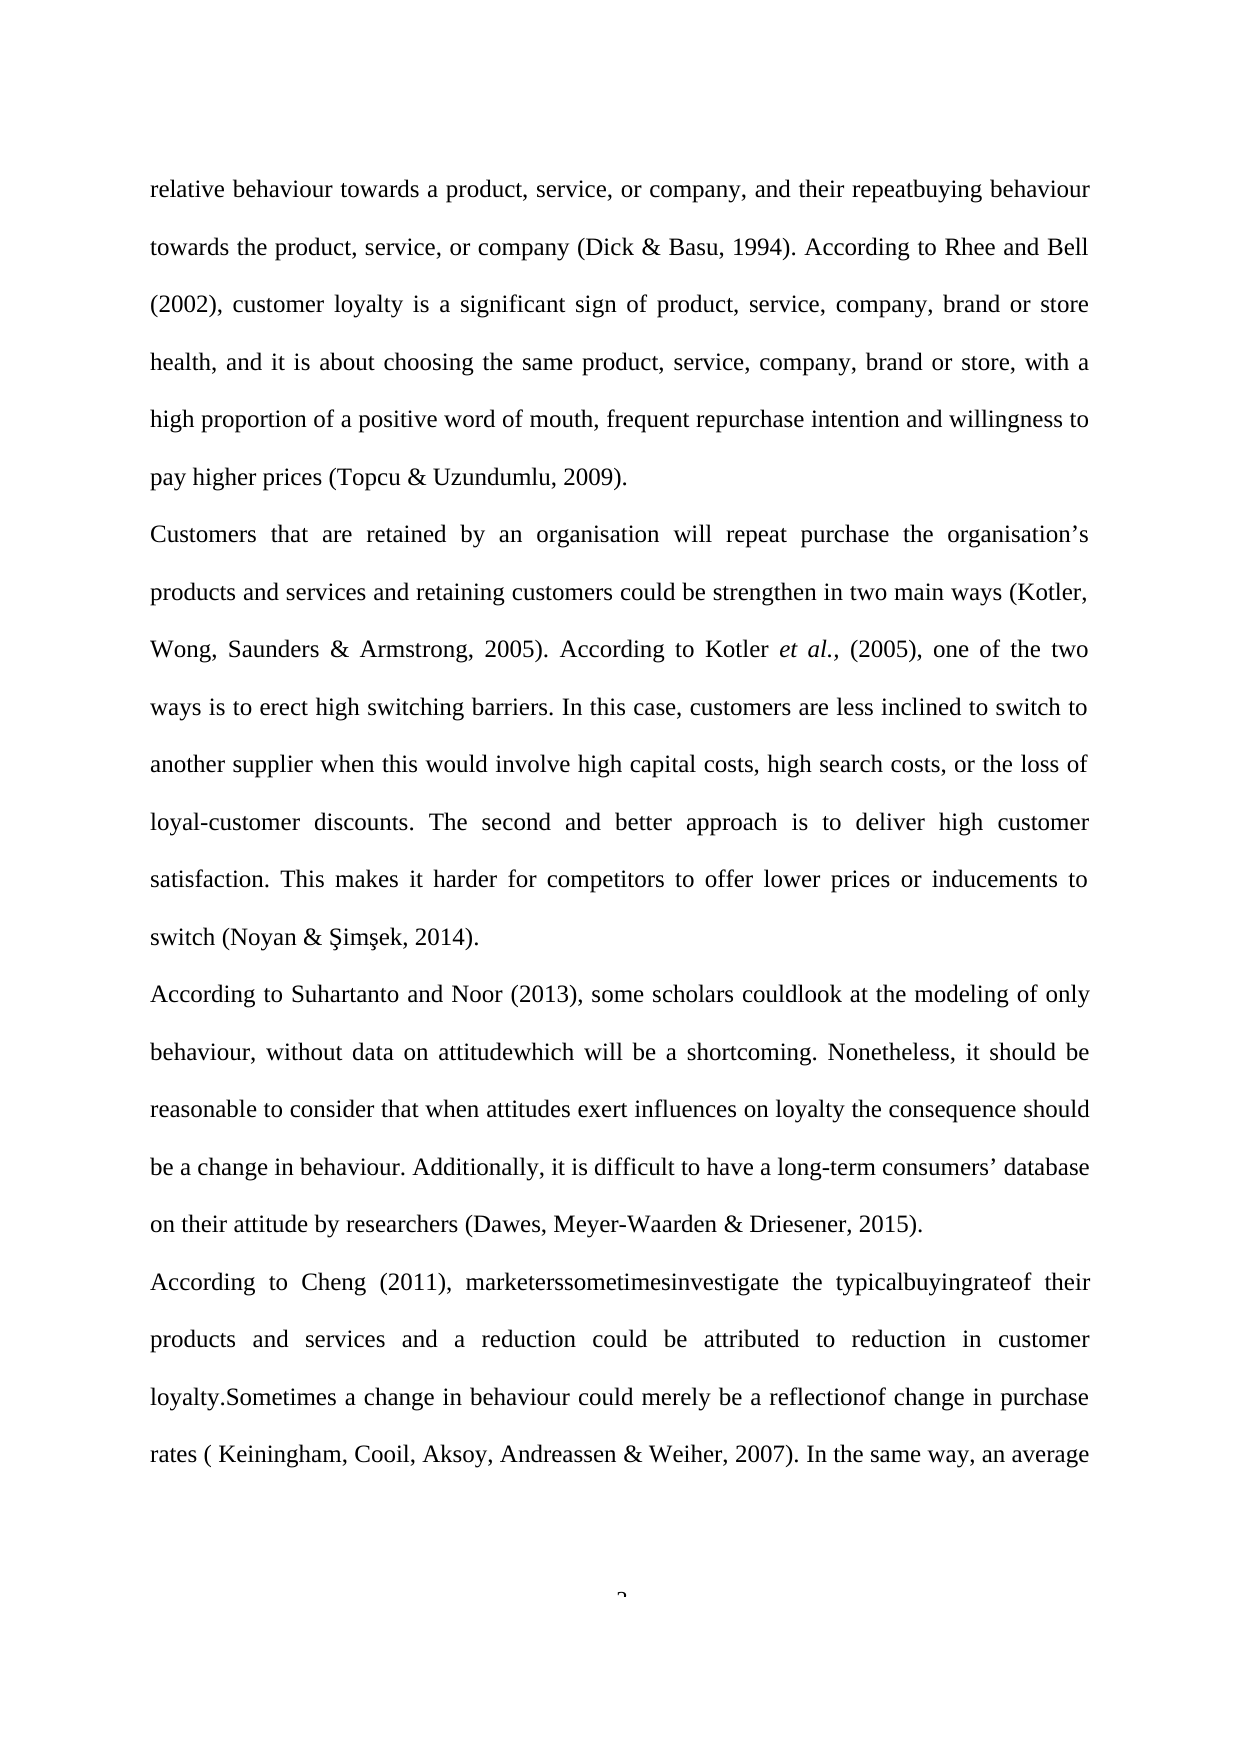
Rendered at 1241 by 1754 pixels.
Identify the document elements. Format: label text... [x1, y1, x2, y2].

text According to Suhartanto and Noor (2013), some scholars couldlook at the modeling of only behaviour, without data on attitudewhich will be a shortcoming. Nonetheless, it should be reasonable to consider that when attitudes exert influences on loyalty the consequence should be a change in behaviour. Additionally, it is difficult to have a long-term consumers’ database on their attitude by researchers (Dawes, Meyer-Waarden & Driesener, 2015). [150, 979, 1091, 1238]
text relative behaviour towards a product, service, or company, and their repeatbuying behaviour towards the product, service, or company (Dick & Basu, 1994). According to Rhee and Bell (2002), customer loyalty is a significant sign of product, service, company, brand or store health, and it is about choosing the same product, service, company, brand or store, with a high proportion of a positive word of mouth, frequent repurchase intention and willingness to pay higher prices (Topcu & Uzundumlu, 2009). [150, 174, 1091, 491]
text Customers that are retained by an organisation will repeat purchase the organisation’s products and services and retaining customers could be strengthen in two main ways (Kotler, Wong, Saunders & Armstrong, 2005). According to Kotler et al., (2005), one of the two ways is to erect high switching barriers. In this case, customers are less inclined to switch to another supplier when this would involve high capital costs, high search costs, or the loss of loyal-customer discounts. The second and better approach is to deliver high customer satisfaction. This makes it harder for competitors to offer lower prices or inducements to switch (Noyan & Şimşek, 2014). [150, 519, 1089, 951]
text According to Cheng (2011), marketerssometimesinvestigate the typicalbuyingrateof their products and services and a reduction could be attributed to reduction in customer loyalty.Sometimes a change in behaviour could merely be a reflectionof change in purchase rates ( Keiningham, Cooil, Aksoy, Andreassen & Weiher, 2007). In the same way, an average [150, 1267, 1091, 1468]
